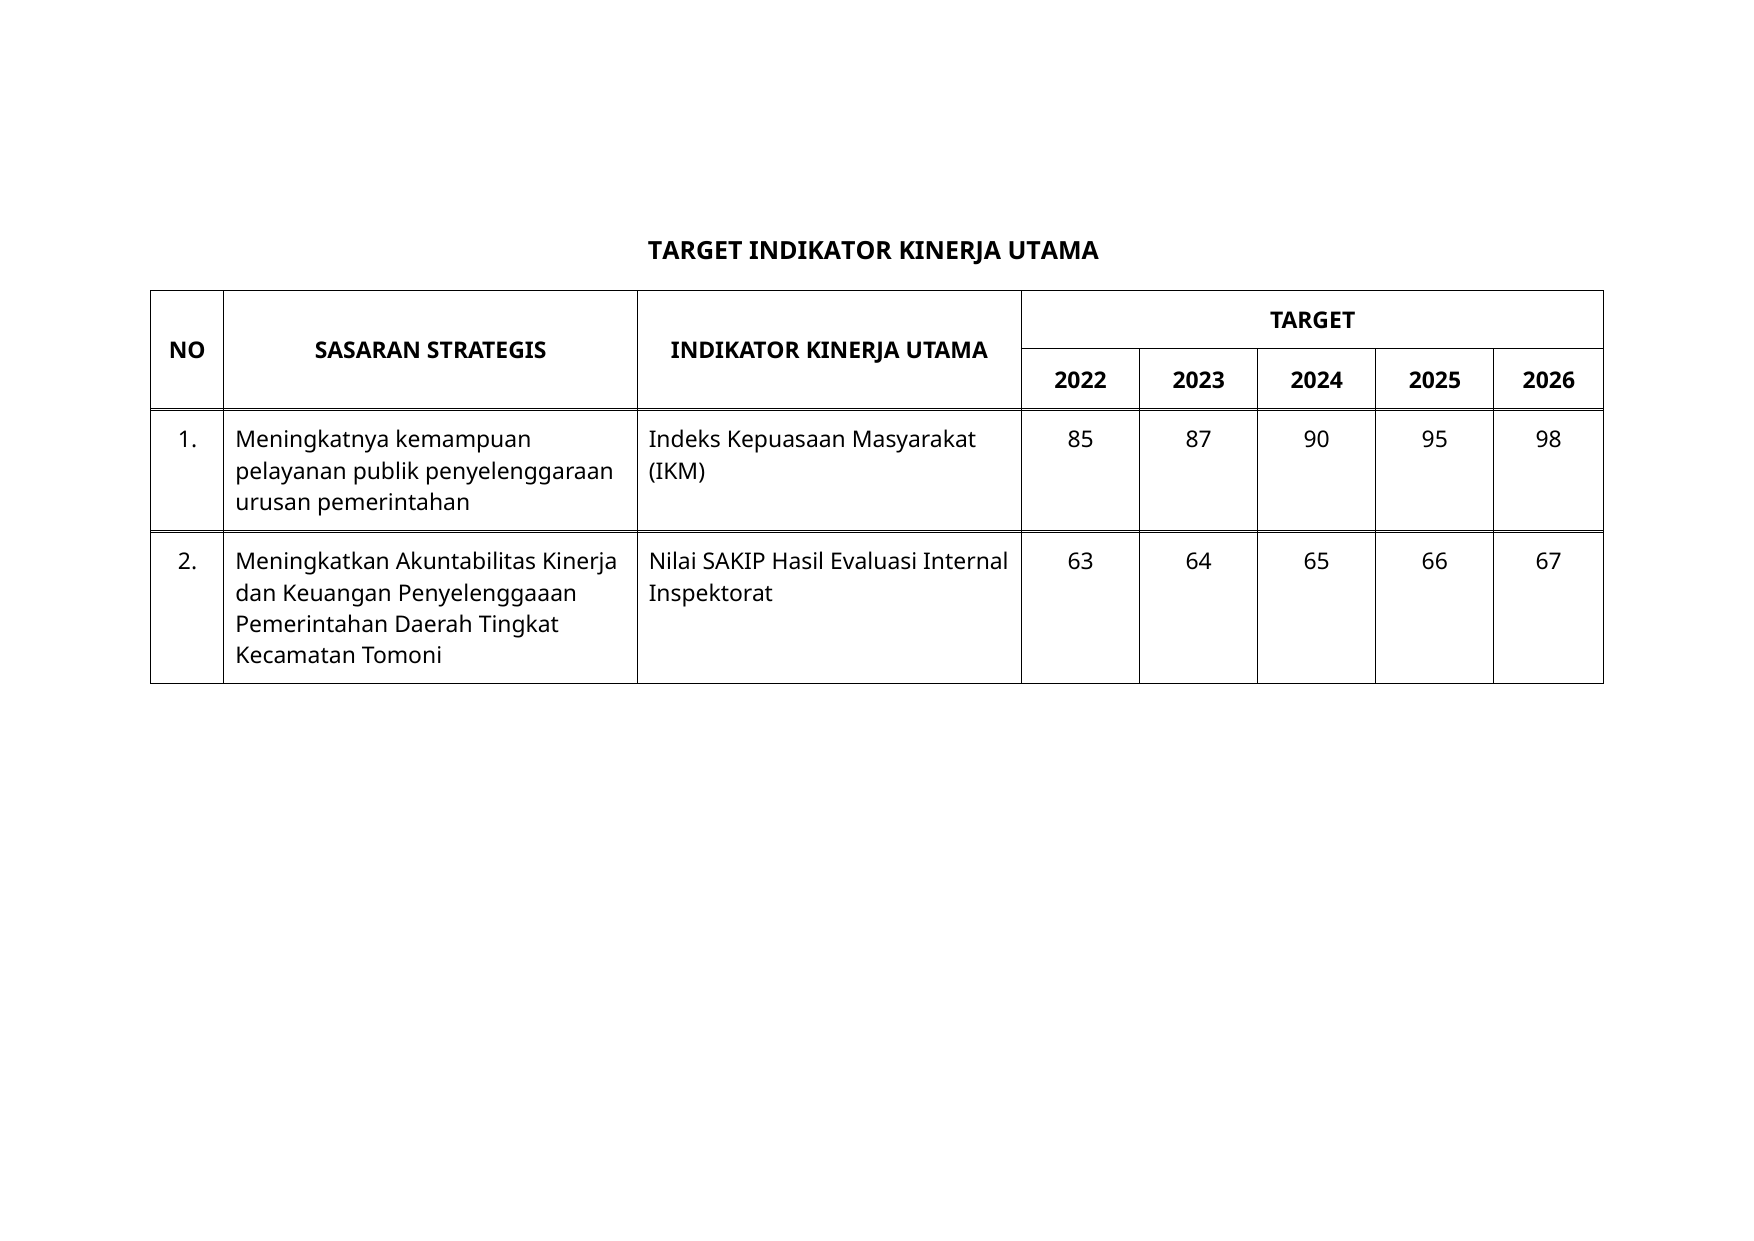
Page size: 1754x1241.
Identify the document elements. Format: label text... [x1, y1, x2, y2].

table_cell 67 [1494, 533, 1603, 683]
table_cell 85 [1022, 411, 1139, 530]
text TARGET INDIKATOR KINERJA UTAMA [150, 233, 1597, 267]
table_cell 87 [1140, 411, 1257, 530]
table_cell Indeks Kepuasaan Masyarakat (IKM) [638, 411, 1021, 530]
table_cell 90 [1258, 411, 1375, 530]
table_cell 2. [151, 533, 223, 683]
table_cell Meningkatkan Akuntabilitas Kinerja dan Keuangan Penyelenggaaan Pemerintahan Daerah Tingkat Kecamatan Tomoni [224, 533, 637, 683]
table_cell 65 [1258, 533, 1375, 683]
table_header INDIKATOR KINERJA UTAMA [638, 291, 1021, 408]
table_cell 66 [1376, 533, 1493, 683]
table_cell 98 [1494, 411, 1603, 530]
table_cell 2024 [1258, 349, 1375, 408]
table_cell 63 [1022, 533, 1139, 683]
table_header SASARAN STRATEGIS [224, 291, 637, 408]
table_cell 2023 [1140, 349, 1257, 408]
table_cell 2026 [1494, 349, 1603, 408]
table_cell 64 [1140, 533, 1257, 683]
table_cell Meningkatnya kemampuan pelayanan publik penyelenggaraan urusan pemerintahan [224, 411, 637, 530]
table_cell 2022 [1022, 349, 1139, 408]
table_cell 1. [151, 411, 223, 530]
table_cell 2025 [1376, 349, 1493, 408]
table_cell Nilai SAKIP Hasil Evaluasi Internal Inspektorat [638, 533, 1021, 683]
table_header NO [151, 291, 223, 408]
table_cell 95 [1376, 411, 1493, 530]
table_header TARGET [1022, 291, 1603, 348]
